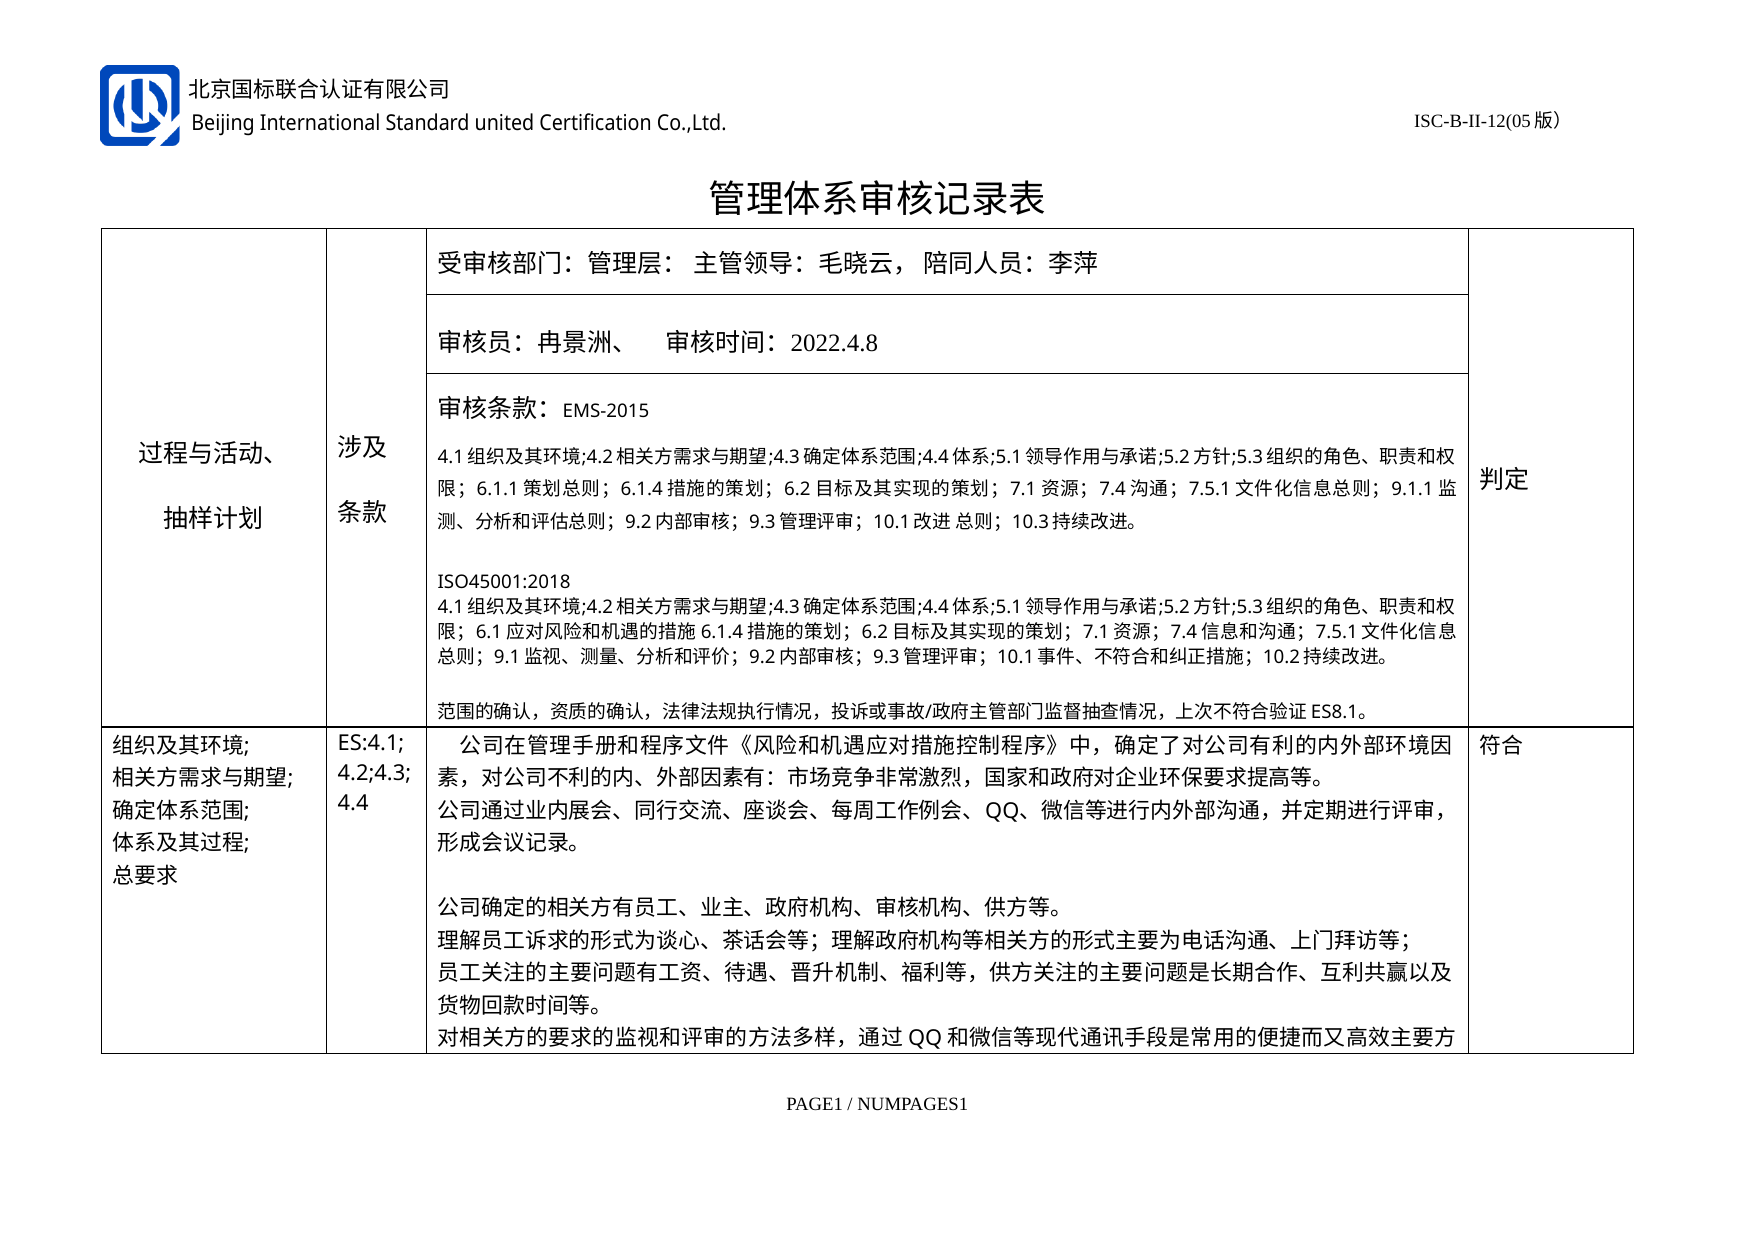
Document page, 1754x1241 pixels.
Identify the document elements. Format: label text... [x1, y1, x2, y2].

table_cell 符合 [1469, 728, 1633, 1052]
table_cell 审核员：冉景洲、 审核时间：2022.4.8 [427, 295, 1468, 373]
picture [100, 65, 180, 146]
table_cell ES:4.1;4.2;4.3;4.4 [327, 728, 426, 1052]
table_header 判定 [1469, 229, 1633, 726]
table_header 过程与活动、 抽样计划 [102, 229, 326, 726]
text 管理体系审核记录表 [112, 163, 1641, 228]
table_header 涉及 条款 [327, 229, 426, 726]
table_cell 组织及其环境; 相关方需求与期望; 确定体系范围; 体系及其过程; 总要求 [102, 728, 326, 1052]
table_header 受审核部门：管理层： 主管领导：毛晓云， 陪同人员：李萍 [427, 229, 1468, 294]
table_cell 审核条款：EMS-2015 4.1组织及其环境;4.2相关方需求与期望;4.3确定体系范围;4.4体系;5.1领导作用与承诺;5.2方针;5.3组织的角色、职责和权限；6.1.1策划总则；6.1.4措施的策划；6.2目标及其实现的策划；7.1资源；7.4沟通；7.5.1文件化信息总则；9.1.1监测、分析和评估总则；9.2内部审核；9.3管理评审；10.1改进 总则；10.3持续改进。 ISO45001:2018 4.1组织及其环境;4.2相关方需求与期望;4.3确定体系范围;4.4体系;5.1领导作用与承诺;5.2方针;5.3组织的角色、职责和权限；6.1应对风险和机遇的措施6.1.4措施的策划；6.2目标及其实现的策划；7.1资源；7.4信息和沟通；7.5.1文件化信息总则；9.1监视、测量、分析和评价；9.2内部审核；9.3管理评审；10.1事件、不符合和纠正措施；10.2持续改进。 范围的确认，资质的确认，法律法规执行情况，投诉或事故/政府主管部门监督抽查情况，上次不符合验证ES8.1。 [427, 374, 1468, 726]
